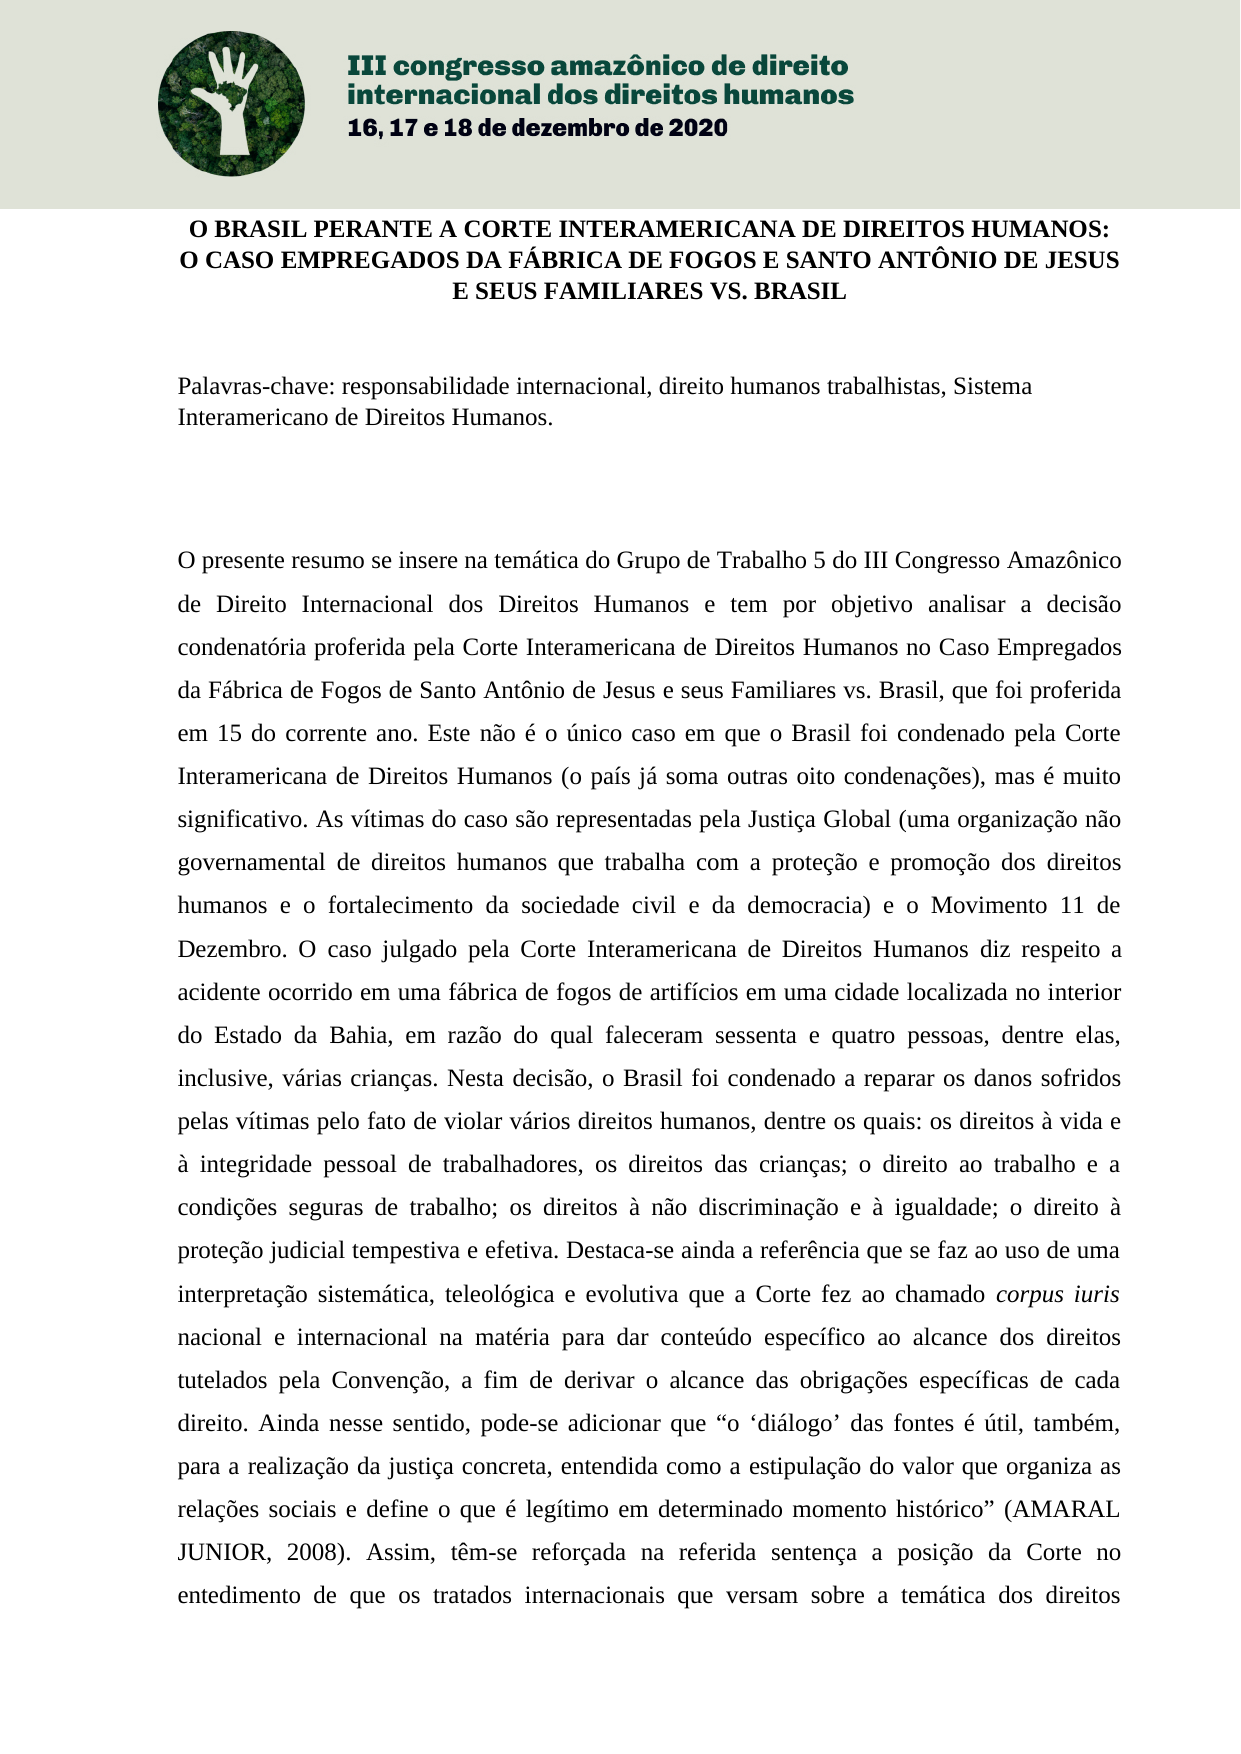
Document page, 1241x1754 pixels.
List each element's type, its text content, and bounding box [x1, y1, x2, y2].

text O BRASIL PERANTE A CORTE INTERAMERICANA DE DIREITOS HUMANOS: O CASO EMPREGADOS DA FÁBRICA DE FOGOS E SANTO ANTÔNIO DE JESUS E SEUS FAMILIARES VS. BRASIL [177, 214, 1122, 305]
picture [0, 0, 1241, 209]
text Palavras-chave: responsabilidade internacional, direito humanos trabalhistas, Sistema Interamericano de Direitos Humanos. [177, 371, 1122, 431]
